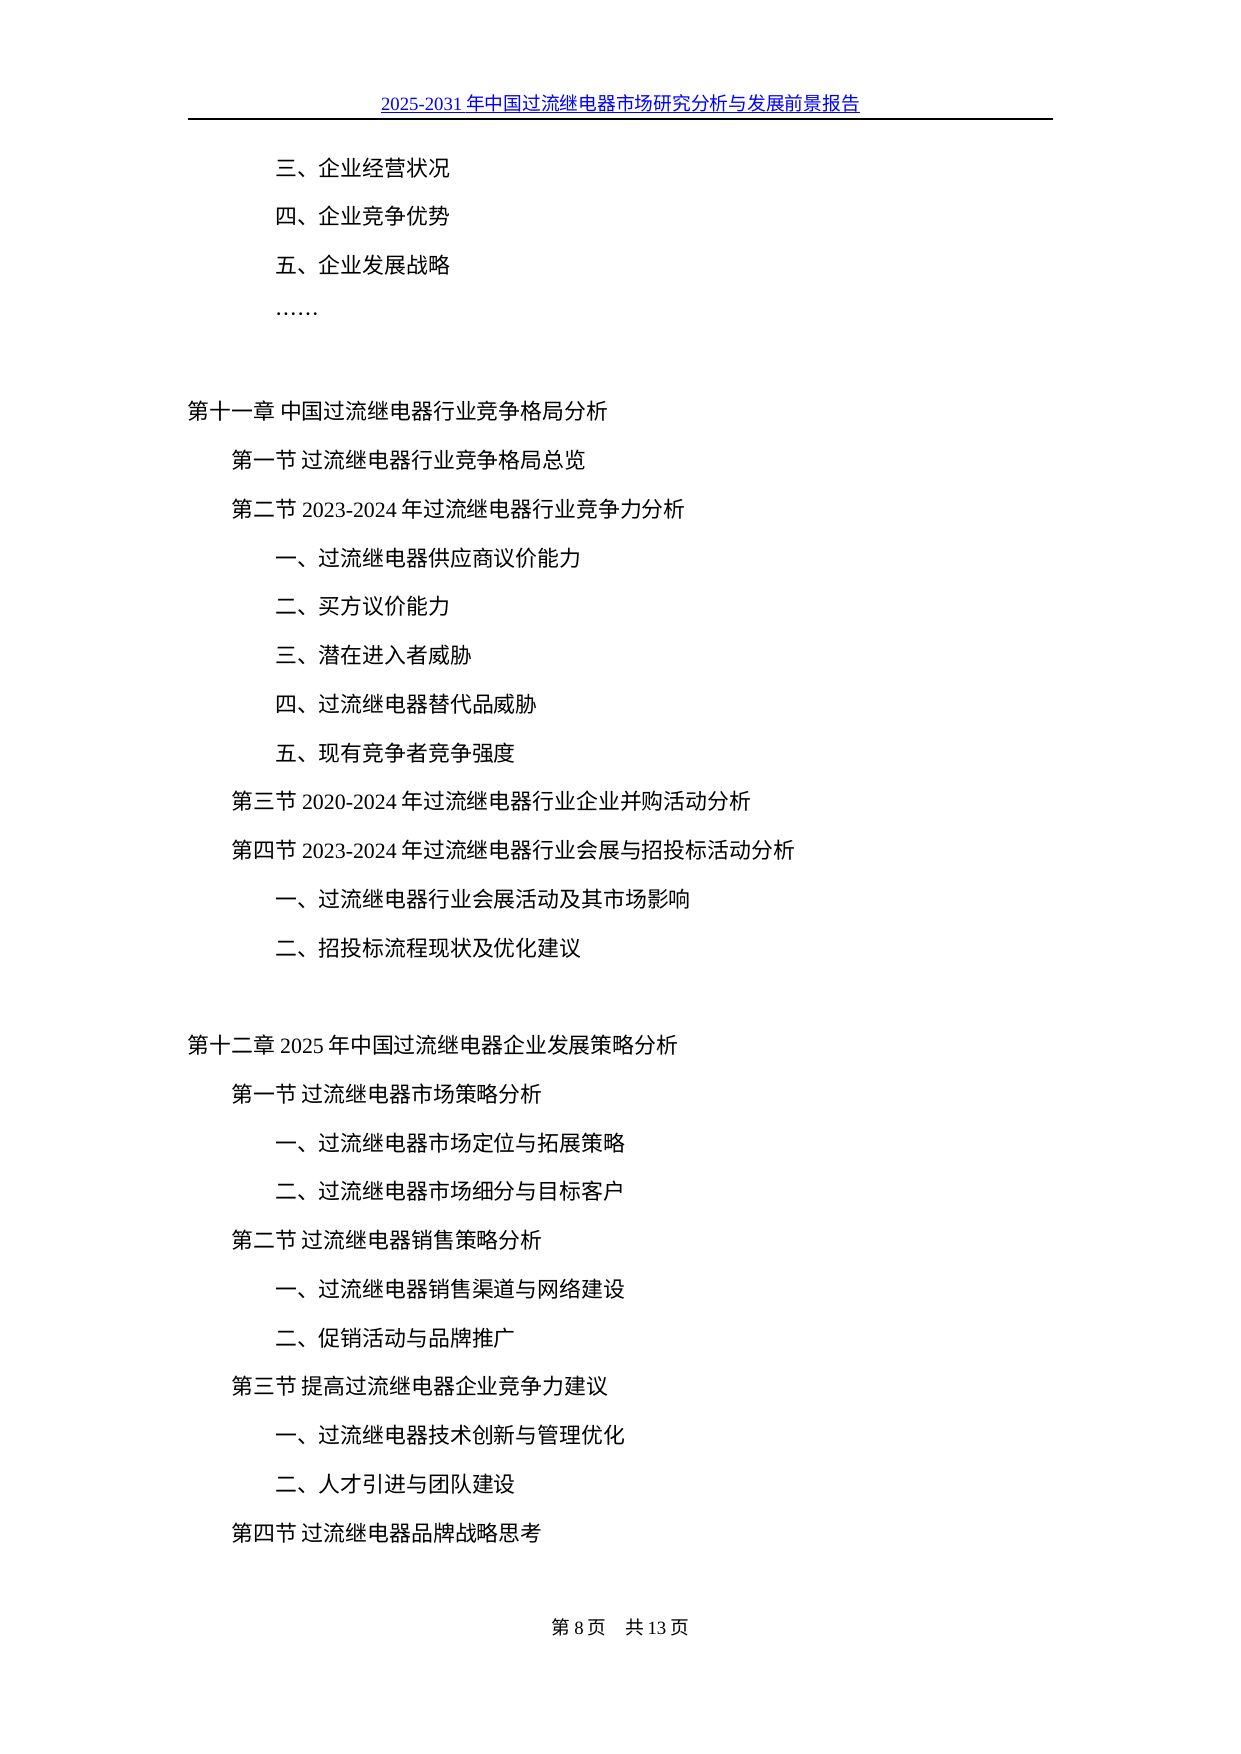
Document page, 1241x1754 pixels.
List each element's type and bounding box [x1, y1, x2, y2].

text [187, 150, 1053, 1548]
